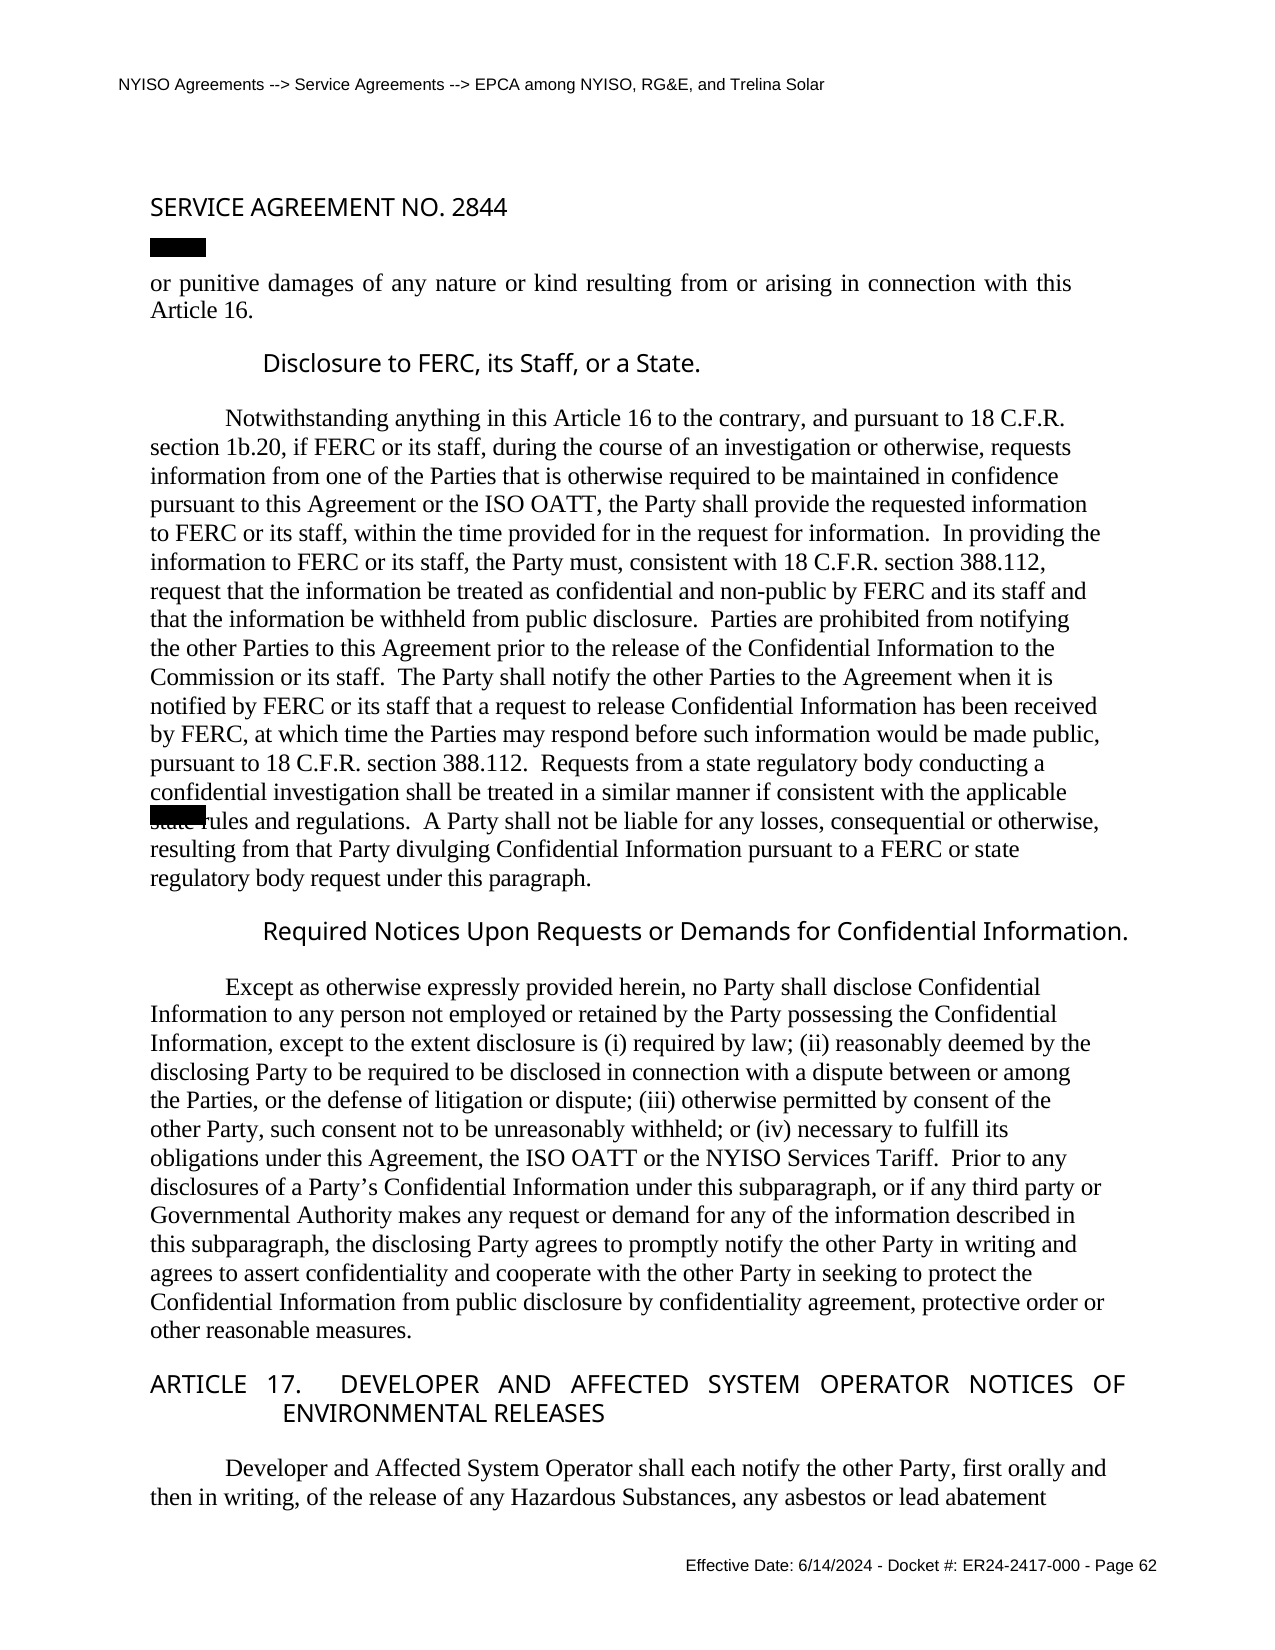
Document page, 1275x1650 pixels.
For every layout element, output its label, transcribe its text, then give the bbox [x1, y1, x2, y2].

text or punitive damages of any nature or kind resulting from or arising in connection with this Article 16. [150, 270, 1073, 324]
text Except as otherwise expressly provided herein, no Party shall disclose Confidential [225, 972, 1275, 1001]
text Notwithstanding anything in this Article 16 to the contrary, and pursuant to 18 C.F.R. section 1b.20, if FERC or its staff, during the course of an investigation or otherwise, requests information from one of the Parties that is otherwise required to be maintained in confidence pursuant to this Agreement or the ISO OATT, the Party shall provide the requested information to FERC or its staff, within the time provided for in the request for information. In providing the information to FERC or its staff, the Party must, consistent with 18 C.F.R. section 388.112, request that the information be treated as confidential and non-public by FERC and its staff and that the information be withheld from public disclosure. Parties are prohibited from notifying the other Parties to this Agreement prior to the release of the Confidential Information to the Commission or its staff. The Party shall notify the other Parties to the Agreement when it is notified by FERC or its staff that a request to release Confidential Information has been received by FERC, at which time the Parties may respond before such information would be made public, pursuant to 18 C.F.R. section 388.112. Requests from a state regulatory body conducting a confidential investigation shall be treated in a similar manner if consistent with the applicable state rules and regulations. A Party shall not be liable for any losses, consequential or otherwise, resulting from that Party divulging Confidential Information pursuant to a FERC or state regulatory body request under this paragraph. [150, 404, 1141, 892]
text Information to any person not employed or retained by the Party possessing the Confidential [150, 1001, 1275, 1028]
text Disclosure to FERC, its Staff, or a State. [262, 349, 1275, 378]
text SERVICE AGREEMENT NO. 2844 [150, 193, 1275, 222]
text ARTICLE 17. DEVELOPER AND AFFECTED SYSTEM OPERATOR NOTICES OF ENVIRONMENTAL RELEASES [150, 1370, 1145, 1428]
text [150, 1454, 1145, 1511]
picture [150, 238, 206, 257]
text Required Notices Upon Requests or Demands for Confidential Information. [262, 918, 1275, 947]
text Information, except to the extent disclosure is (i) required by law; (ii) reasonably deemed by the disclosing Party to be required to be disclosed in connection with a dispute between or among the Parties, or the defense of litigation or dispute; (iii) otherwise permitted by consent of the other Party, such consent not to be unreasonably withheld; or (iv) necessary to fulfill its obligations under this Agreement, the ISO OATT or the NYISO Services Tariff. Prior to any disclosures of a Party’s Confidential Information under this subparagraph, or if any third party or Governmental Authority makes any request or demand for any of the information described in this subparagraph, the disclosing Party agrees to promptly notify the other Party in writing and agrees to assert confidentiality and cooperate with the other Party in seeking to protect the Confidential Information from public disclosure by confidentiality agreement, protective order or other reasonable measures. [150, 1028, 1144, 1345]
